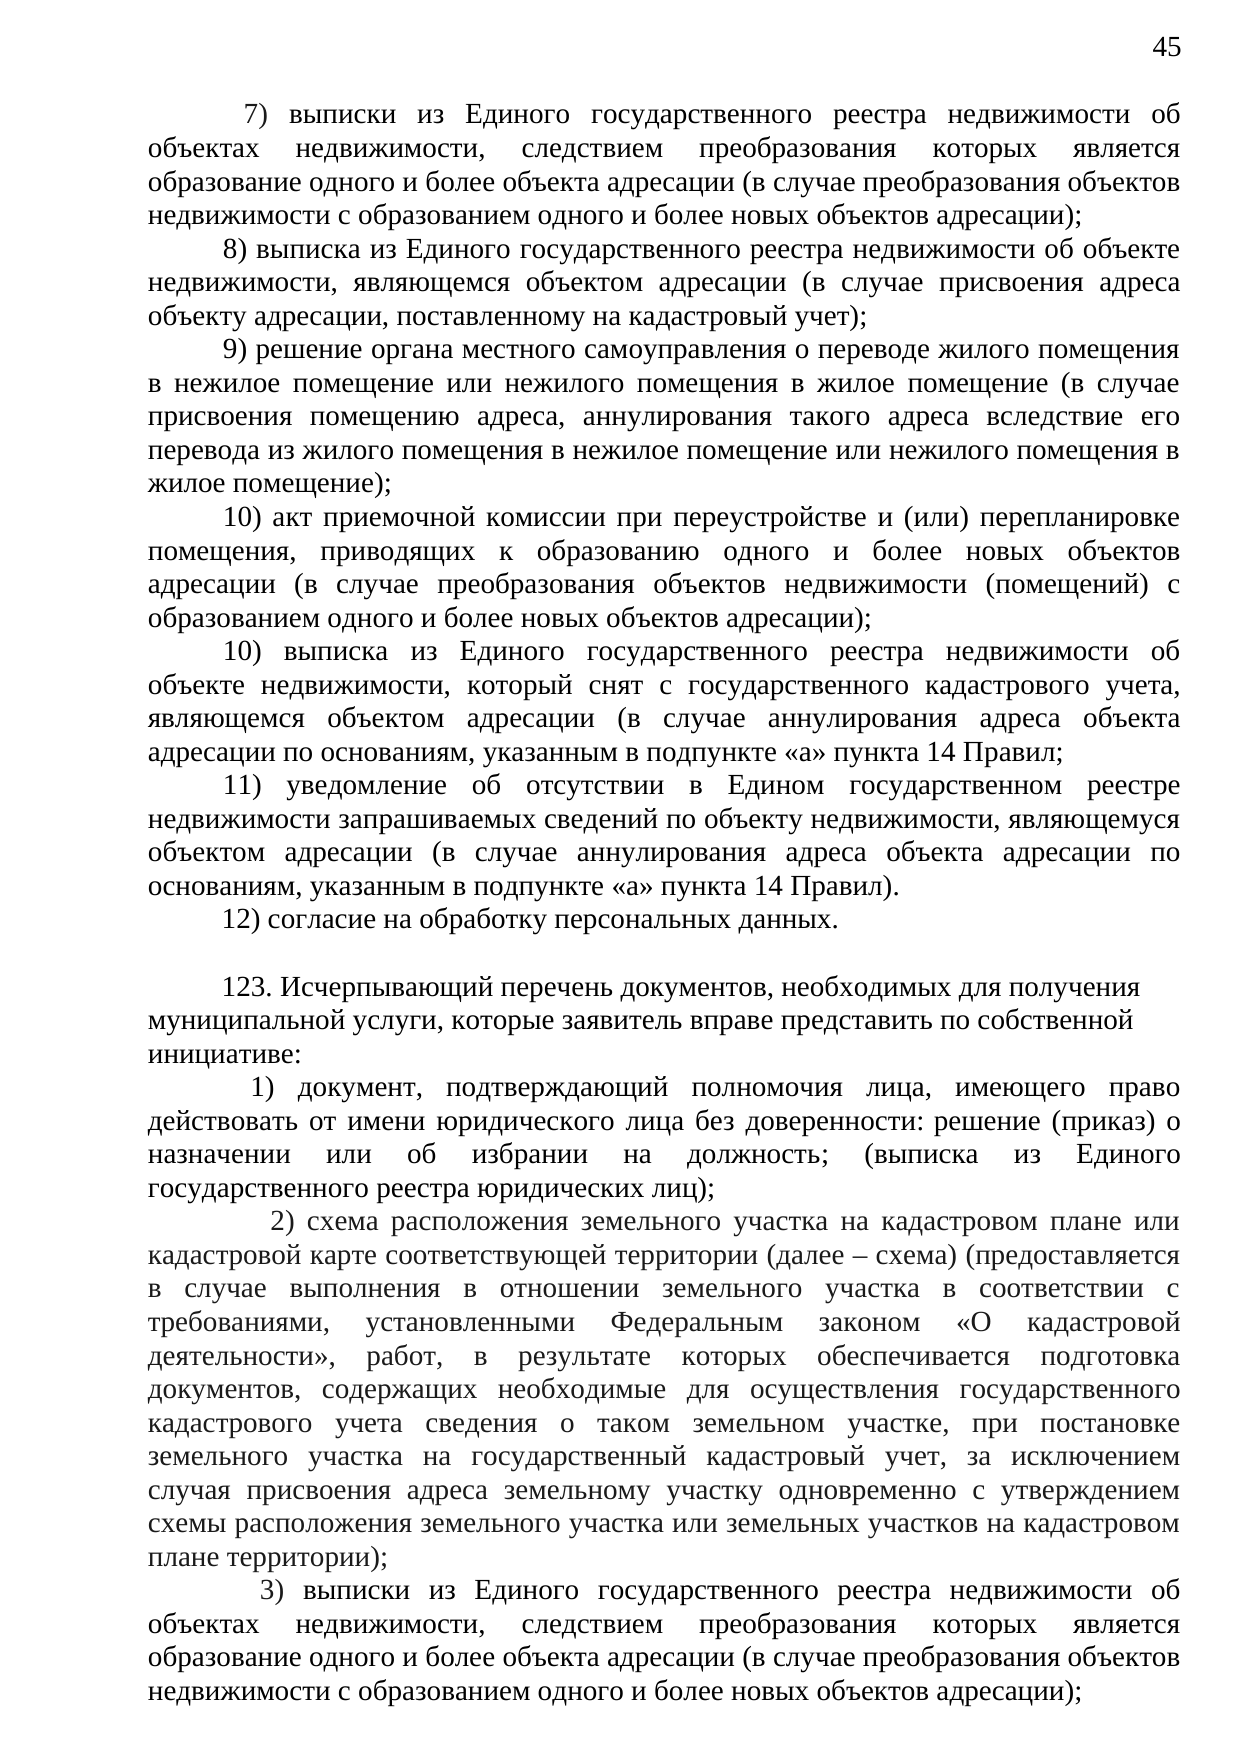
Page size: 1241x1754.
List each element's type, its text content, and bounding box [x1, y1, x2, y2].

text 10) акт приемочной комиссии при переустройстве и (или) перепланировке помещения, приводящих к образованию одного и более новых объектов адресации (в случае преобразования объектов недвижимости (помещений) с образованием одного и более новых объектов адресации); [148, 499, 1181, 633]
text 10) выписка из Единого государственного реестра недвижимости об объекте недвижимости, который снят с государственного кадастрового учета, являющемся объектом адресации (в случае аннулирования адреса объекта адресации по основаниям, указанным в подпункте «а» пункта 14 Правил; [148, 633, 1181, 767]
text 123. Исчерпывающий перечень документов, необходимых для получения муниципальной услуги, которые заявитель вправе представить по собственной инициативе: [148, 969, 1181, 1069]
text 7) выписки из Единого государственного реестра недвижимости об объектах недвижимости, следствием преобразования которых является образование одного и более объекта адресации (в случае преобразования объектов недвижимости с образованием одного и более новых объектов адресации); [148, 97, 1181, 231]
text 2) схема расположения земельного участка на кадастровом плане или кадастровой карте соответствующей территории (далее – схема) (предоставляется в случае выполнения в отношении земельного участка в соответствии с требованиями, установленными Федеральным законом «О кадастровой деятельности», работ, в результате которых обеспечивается подготовка документов, содержащих необходимые для осуществления государственного кадастрового учета сведения о таком земельном участке, при постановке земельного участка на государственный кадастровый учет, за исключением случая присвоения адреса земельному участку одновременно с утверждением схемы расположения земельного участка или земельных участков на кадастровом плане территории); [148, 1203, 1181, 1572]
text 1) документ, подтверждающий полномочия лица, имеющего право действовать от имени юридического лица без доверенности: решение (приказ) о назначении или об избрании на должность; (выписка из Единого государственного реестра юридических лиц); [148, 1069, 1181, 1203]
text 11) уведомление об отсутствии в Едином государственном реестре недвижимости запрашиваемых сведений по объекту недвижимости, являющемуся объектом адресации (в случае аннулирования адреса объекта адресации по основаниям, указанным в подпункте «а» пункта 14 Правил). [148, 767, 1181, 902]
text 12) согласие на обработку персональных данных. [148, 902, 1181, 935]
text 8) выписка из Единого государственного реестра недвижимости об объекте недвижимости, являющемся объектом адресации (в случае присвоения адреса объекту адресации, поставленному на кадастровый учет); [148, 231, 1181, 331]
text 3) выписки из Единого государственного реестра недвижимости об объектах недвижимости, следствием преобразования которых является образование одного и более объекта адресации (в случае преобразования объектов недвижимости с образованием одного и более новых объектов адресации); [148, 1572, 1181, 1707]
text 9) решение органа местного самоуправления о переводе жилого помещения в нежилое помещение или нежилого помещения в жилое помещение (в случае присвоения помещению адреса, аннулирования такого адреса вследствие его перевода из жилого помещения в нежилое помещение или нежилого помещения в жилое помещение); [148, 331, 1181, 499]
